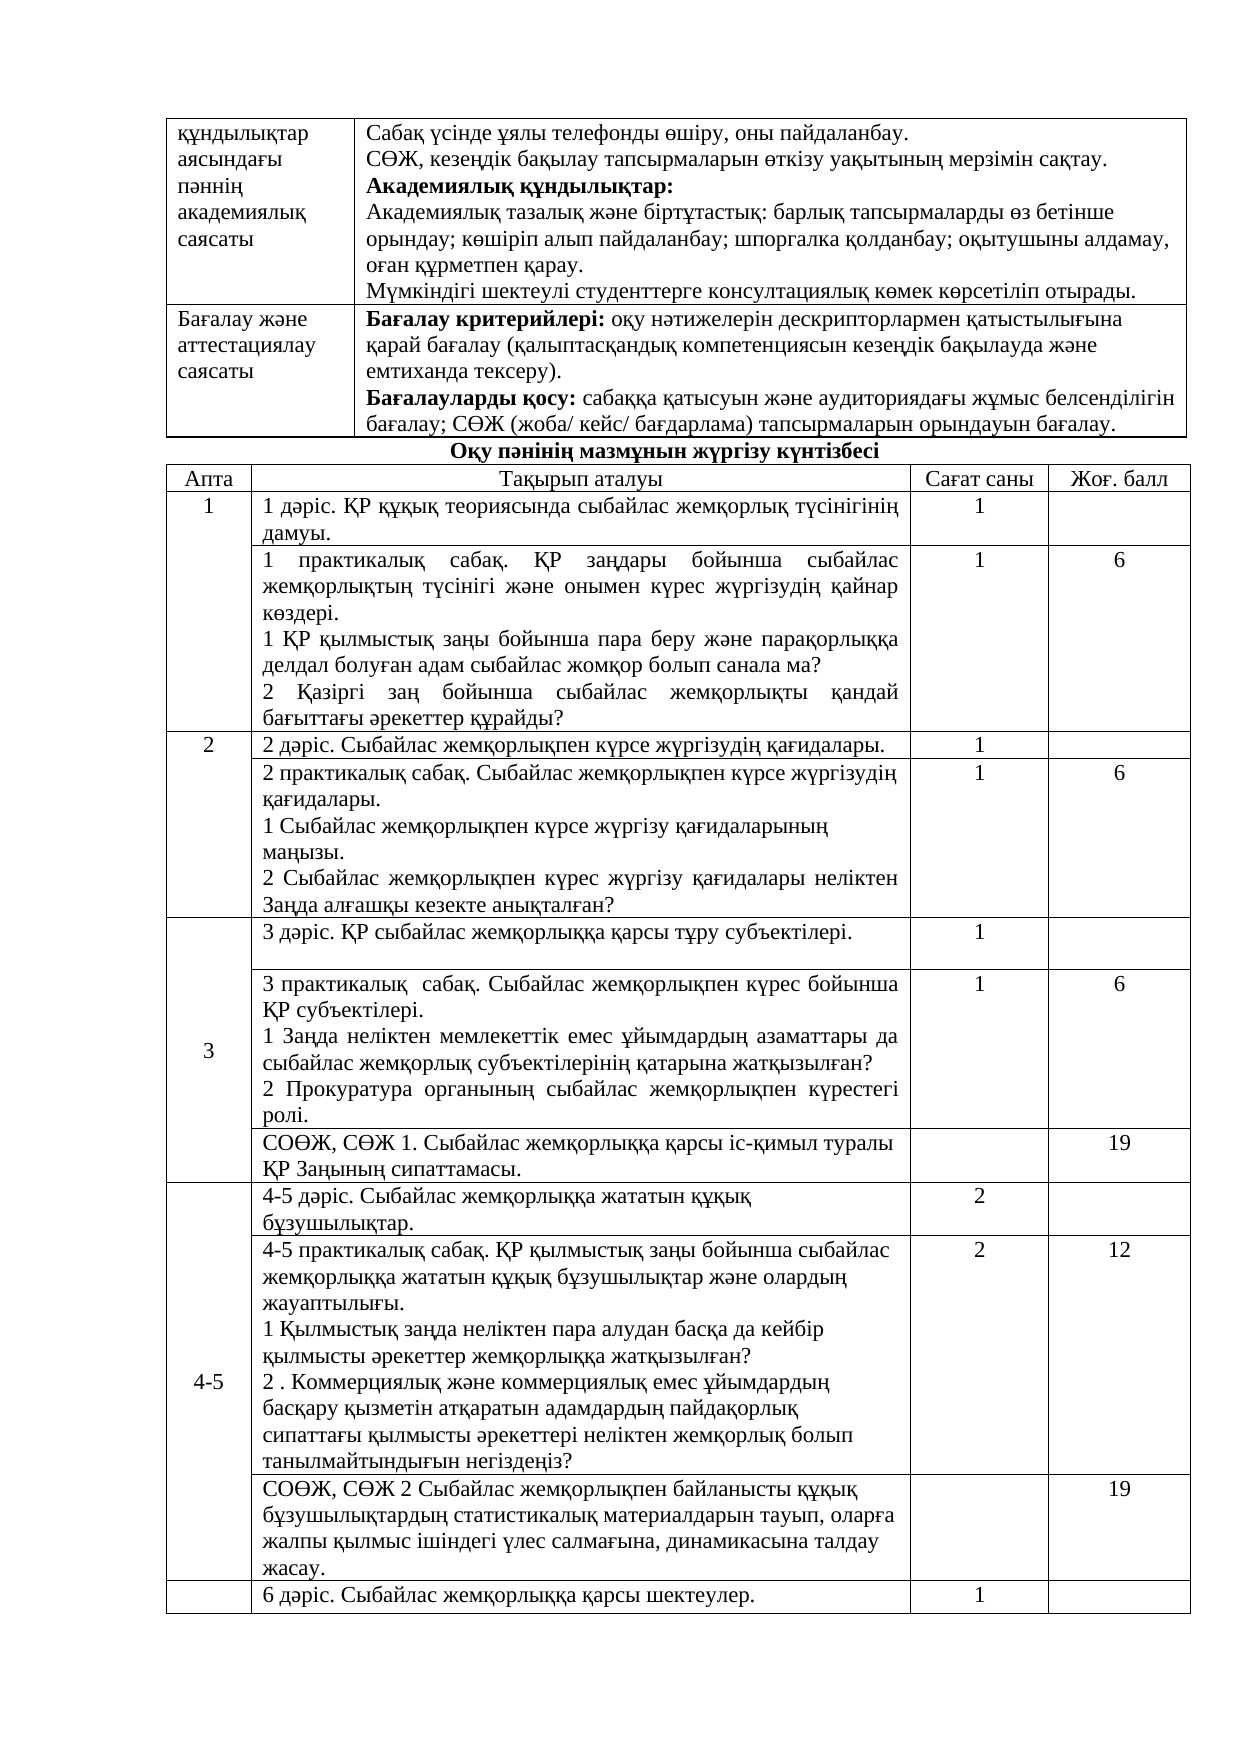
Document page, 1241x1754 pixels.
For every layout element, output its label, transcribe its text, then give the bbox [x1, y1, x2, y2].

table_cell 4-5 [167, 1183, 251, 1580]
table_header Жоғ. балл [1049, 465, 1190, 491]
table_cell [1049, 492, 1190, 545]
table_cell 19 [1049, 1129, 1190, 1182]
table_cell 1 [167, 492, 251, 731]
table_cell [1049, 1183, 1190, 1235]
table_cell Бағалау критерийлері: оқу нәтижелерін дескрипторлармен қатыстылығына қарай бағалау (қалыптасқандық компетенциясын кезеңдік бақылауда және емтиханда тексеру). Бағалауларды қосу: сабаққа қатысуын және аудиториядағы жұмыс белсенділігін бағалау; СӨЖ (жоба/ кейс/ бағдарлама) тапсырмаларын орындауын бағалау. [355, 305, 1186, 436]
table_cell [1049, 732, 1190, 758]
table_cell СОӨЖ, СӨЖ 2 Сыбайлас жемқорлықпен байланысты құқық бұзушылықтардың статистикалық материалдарын тауып, оларға жалпы қылмыс ішіндегі үлес салмағына, динамикасына талдау жасау. [252, 1475, 910, 1580]
table_cell 3 [167, 918, 251, 1182]
table_cell 6 дәріс. Сыбайлас жемқорлыққа қарсы шектеулер. [252, 1581, 910, 1613]
table_cell 1 [911, 492, 1048, 545]
table_cell 6 [1049, 970, 1190, 1128]
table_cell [167, 119, 354, 304]
table_cell 6 [1049, 546, 1190, 731]
table_cell Бағалау және аттестациялау саясаты [167, 305, 354, 436]
table_cell [1049, 1581, 1190, 1613]
table_header Апта [167, 465, 251, 491]
table_cell СОӨЖ, СӨЖ 1. Сыбайлас жемқорлыққа қарсы іс-қимыл туралы ҚР Заңының сипаттамасы. [252, 1129, 910, 1182]
table_cell 3 дәріс. ҚР сыбайлас жемқорлыққа қарсы тұру субъектілері. [252, 918, 910, 969]
table_cell [911, 1475, 1048, 1580]
table_cell 1 [911, 970, 1048, 1128]
table_cell 4-5 практикалық сабақ. ҚР қылмыстық заңы бойынша сыбайлас жемқорлыққа жататын құқық бұзушылықтар және олардың жауаптылығы. 1 Қылмыстық заңда неліктен пара алудан басқа да кейбір қылмысты әрекеттер жемқорлыққа жатқызылған? 2 . Коммерциялық және коммерциялық емес ұйымдардың басқару қызметін атқаратын адамдардың пайдақорлық сипаттағы қылмысты әрекеттері неліктен жемқорлық болып танылмайтындығын негіздеңіз? [252, 1236, 910, 1473]
table_cell 2 практикалық сабақ. Сыбайлас жемқорлықпен күрсе жүргізудің қағидалары. 1 Сыбайлас жемқорлықпен күрсе жүргізу қағидаларының маңызы. 2 Сыбайлас жемқорлықпен күрес жүргізу қағидалары неліктен Заңда алғашқы кезекте анықталған? [252, 759, 910, 917]
table_header Сағат саны [911, 465, 1048, 491]
table_cell 1 [911, 546, 1048, 731]
text Оқу пәнінің мазмұнын жүргізу күнтізбесі [177, 438, 1152, 464]
table_cell [911, 1129, 1048, 1182]
table_cell 2 [167, 732, 251, 917]
table_cell 1 дәріс. ҚР құқық теориясында сыбайлас жемқорлық түсінігінің дамуы. [252, 492, 910, 545]
table_cell 12 [1049, 1236, 1190, 1473]
table_cell 1 [911, 759, 1048, 917]
table_cell [1049, 918, 1190, 969]
table_cell 1 практикалық сабақ. ҚР заңдары бойынша сыбайлас жемқорлықтың түсінігі және онымен күрес жүргізудің қайнар көздері. 1 ҚР қылмыстық заңы бойынша пара беру және парақорлыққа делдал болуған адам сыбайлас жомқор болып санала ма? 2 Қазіргі заң бойынша сыбайлас жемқорлықты қандай бағыттағы әрекеттер құрайды? [252, 546, 910, 731]
table_cell 3 практикалық сабақ. Сыбайлас жемқорлықпен күрес бойынша ҚР субъектілері. 1 Заңда неліктен мемлекеттік емес ұйымдардың азаматтары да сыбайлас жемқорлық субъектілерінің қатарына жатқызылған? 2 Прокуратура органының сыбайлас жемқорлықпен күрестегі ролі. [252, 970, 910, 1128]
table_cell 19 [1049, 1475, 1190, 1580]
table_cell 1 [911, 732, 1048, 758]
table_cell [355, 119, 1186, 304]
table_cell 4-5 дәріс. Сыбайлас жемқорлыққа жататын құқық бұзушылықтар. [252, 1183, 910, 1235]
table_cell 1 [911, 918, 1048, 969]
table_header Тақырып аталуы [252, 465, 910, 491]
table_cell 6 [1049, 759, 1190, 917]
table_cell 2 [911, 1183, 1048, 1235]
table_cell 6 [167, 1581, 251, 1613]
table_cell 2 дәріс. Сыбайлас жемқорлықпен күрсе жүргізудің қағидалары. [252, 732, 910, 758]
table_cell 2 [911, 1236, 1048, 1473]
table_cell 1 [911, 1581, 1048, 1613]
